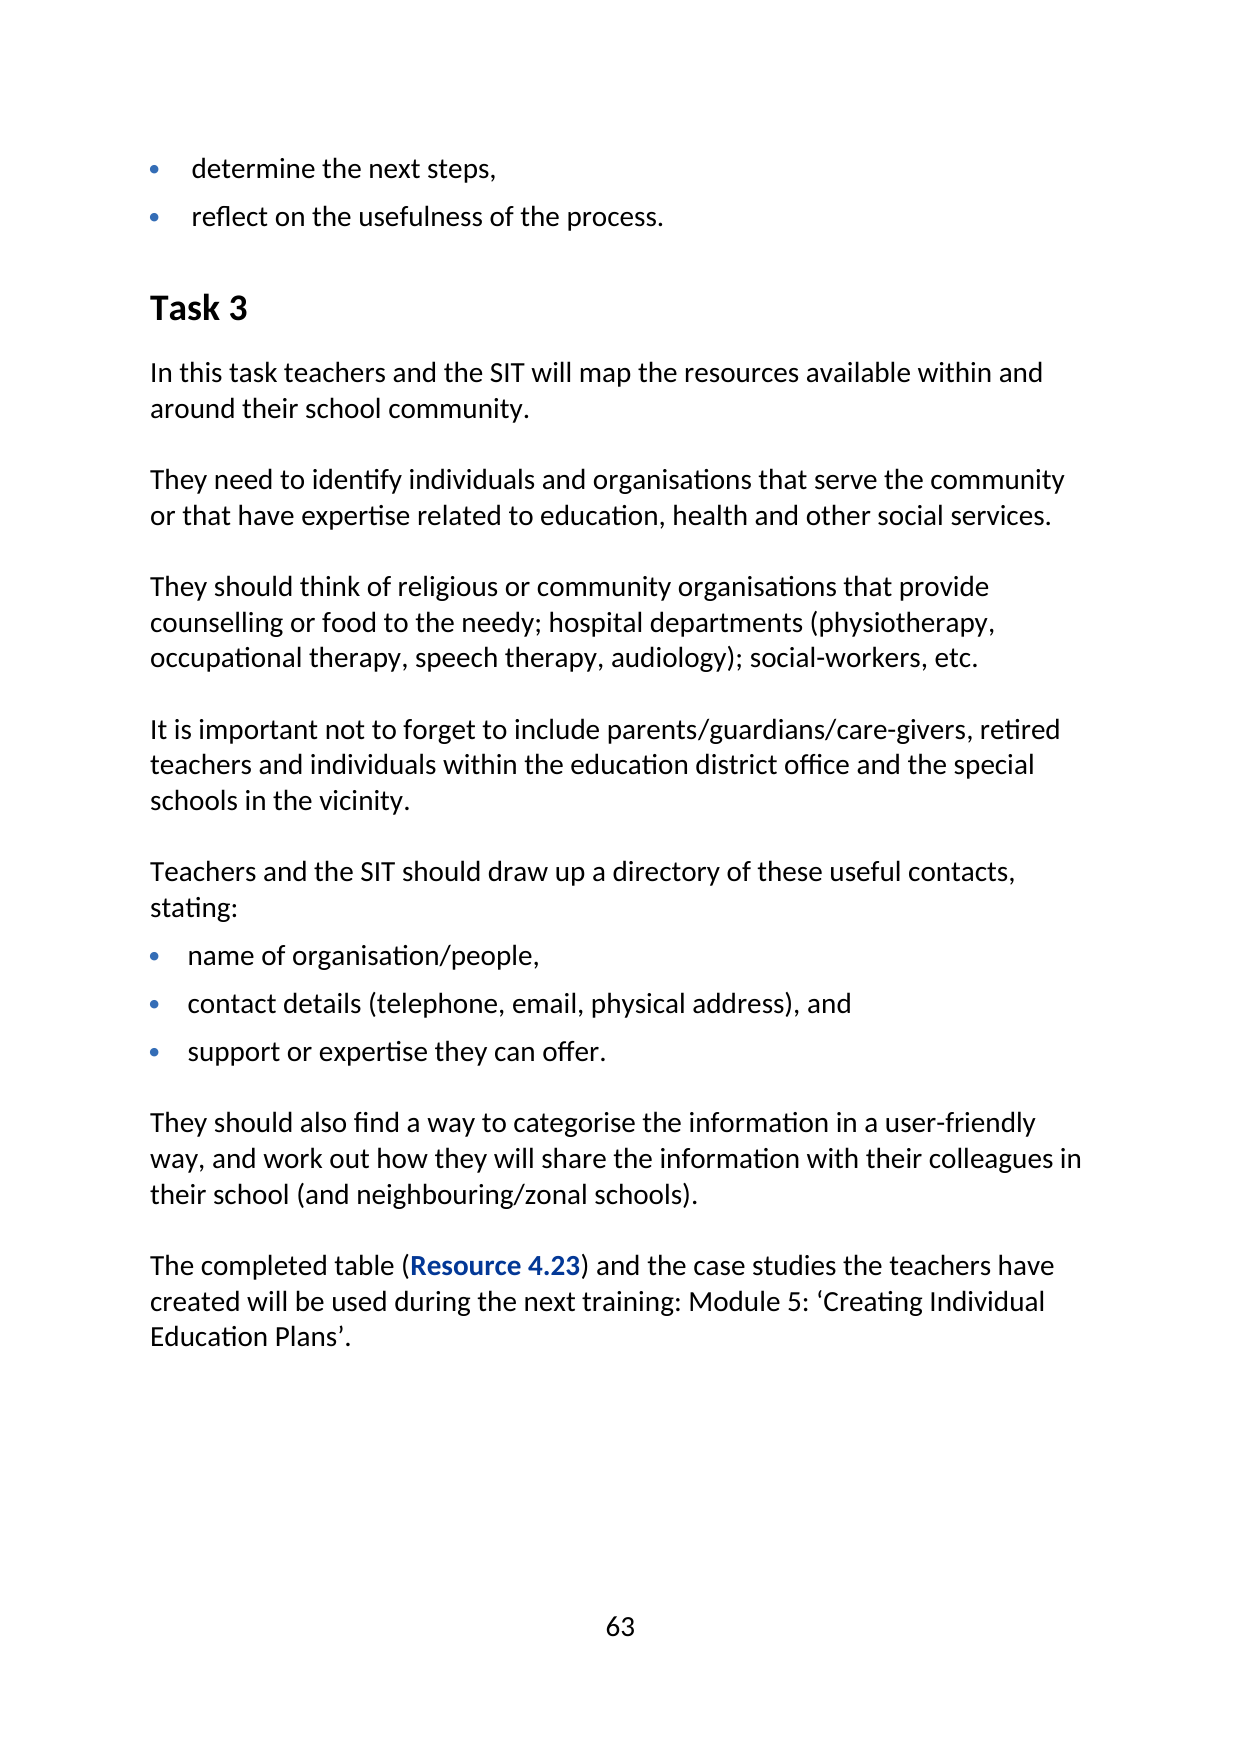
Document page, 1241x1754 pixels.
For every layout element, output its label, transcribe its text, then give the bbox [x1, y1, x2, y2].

list support or expertise they can offer. [150, 1033, 1090, 1069]
subtitle Task 3 [150, 284, 1090, 329]
text It is important not to forget to include parents/guardians/care-givers, retired teachers and individuals within the education district office and the special schools in the vicinity. [150, 711, 1090, 818]
list determine the next steps, [150, 150, 1090, 186]
text They should also find a way to categorise the information in a user-friendly way, and work out how they will share the information with their colleagues in their school (and neighbouring/zonal schools). [150, 1104, 1090, 1211]
text The completed table (Resource 4.23) and the case studies the teachers have created will be used during the next training: Module 5: ‘Creating Individual Education Plans’. [150, 1247, 1090, 1354]
text In this task teachers and the SIT will map the resources available within and around their school community. [150, 354, 1090, 426]
list name of organisation/people, [150, 937, 1090, 973]
text Teachers and the SIT should draw up a directory of these useful contacts, stating: [150, 853, 1090, 924]
text They should think of religious or community organisations that provide counselling or food to the needy; hospital departments (physiotherapy, occupational therapy, speech therapy, audiology); social-workers, etc. [150, 568, 1090, 675]
list reflect on the usefulness of the process. [150, 198, 1090, 234]
text They need to identify individuals and organisations that serve the community or that have expertise related to education, health and other social services. [150, 461, 1090, 533]
list contact details (telephone, email, physical address), and [150, 985, 1090, 1021]
